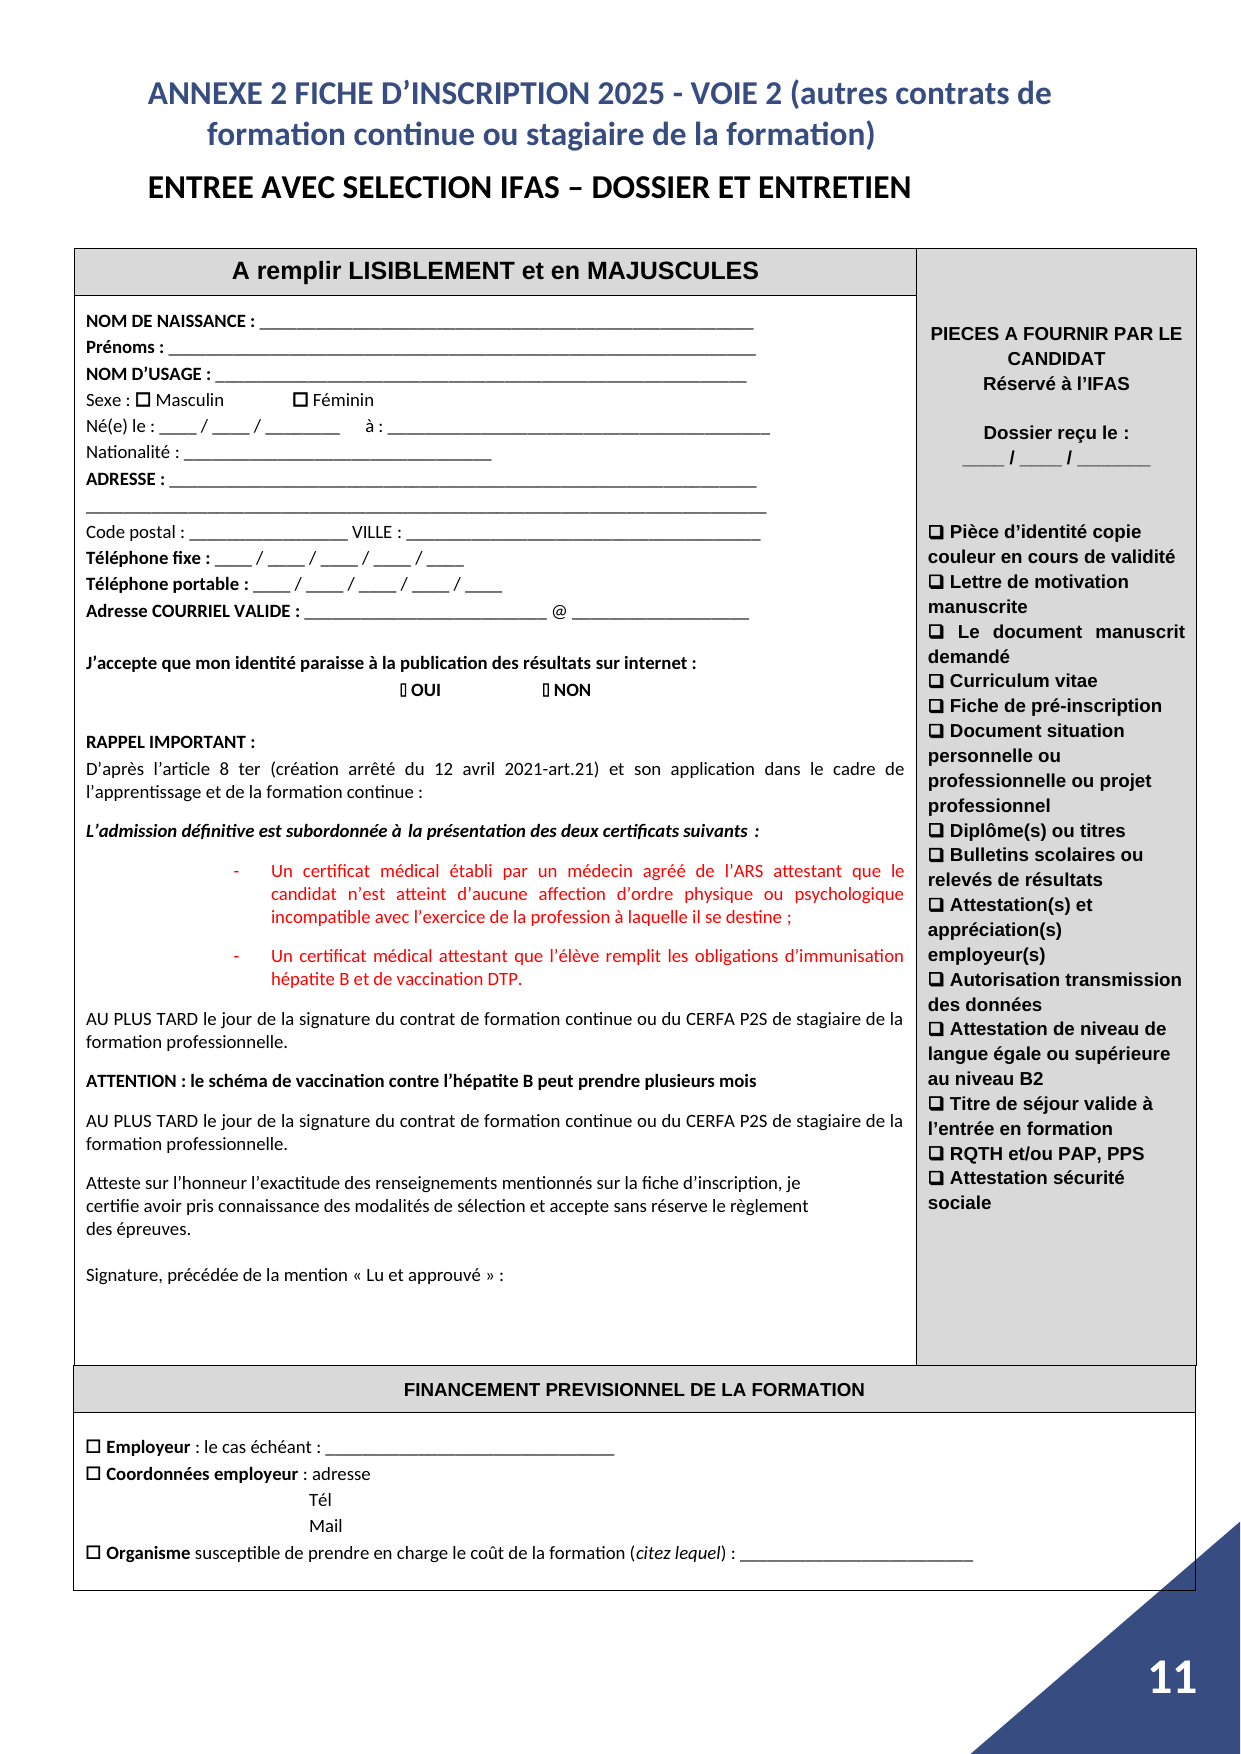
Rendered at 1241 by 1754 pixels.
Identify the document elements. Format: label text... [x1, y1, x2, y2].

table_cell NOM DE NAISSANCE : _____________________________________________________ Prénoms : _______________________________________________________________ NOM D’USAGE : _________________________________________________________ Sexe : Masculin Féminin Né(e) le : ____ / ____ / ________ à : _________________________________________ Nationalité : _________________________________ ADRESSE : _______________________________________________________________ _________________________________________________________________________ Code postal : _________________ VILLE : ______________________________________ Téléphone fixe : ____ / ____ / ____ / ____ / ____ Téléphone portable : ____ / ____ / ____ / ____ / ____ Adresse COURRIEL VALIDE : __________________________ @ ___________________ J’accepte que mon identité paraisse à la publication des résultats sur internet : OUI NON RAPPEL IMPORTANT : D’après l’article 8 ter (création arrêté du 12 avril 2021-art.21) et son application dans le cadre de l’apprentissage et de la formation continue : L’admission définitive est subordonnée à la présentation des deux certificats suivants : Un certificat médical établi par un médecin agréé de l’ARS attestant que le candidat n’est atteint d’aucune affection d’ordre physique ou psychologique incompatible avec l’exercice de la profession à laquelle il se destine ; Un certificat médical attestant que l’élève remplit les obligations d’immunisation hépatite B et de vaccination DTP. AU PLUS TARD le jour de la signature du contrat de formation continue ou du CERFA P2S de stagiaire de la formation professionnelle. ATTENTION : le schéma de vaccination contre l’hépatite B peut prendre plusieurs mois AU PLUS TARD le jour de la signature du contrat de formation continue ou du CERFA P2S de stagiaire de la formation professionnelle. Atteste sur l’honneur l’exactitude des renseignements mentionnés sur la fiche d’inscription, je certifie avoir pris connaissance des modalités de sélection et accepte sans réserve le règlement des épreuves. Signature, précédée de la mention « Lu et approuvé » : [75, 296, 916, 1365]
table_header PIECES A FOURNIR PAR LE CANDIDAT Réservé à l’IFAS Dossier reçu le : ____ / ____ / _______ Pièce d’identité copie couleur en cours de validité Lettre de motivation manuscrite Le document manuscrit demandé Curriculum vitae Fiche de pré-inscription Document situation personnelle ou professionnelle ou projet professionnel Diplôme(s) ou titres Bulletins scolaires ou relevés de résultats Attestation(s) et appréciation(s) employeur(s) Autorisation transmission des données Attestation de niveau de langue égale ou supérieure au niveau B2 Titre de séjour valide à l’entrée en formation RQTH et/ou PAP, PPS Attestation sécurité sociale [917, 249, 1196, 1365]
table_cell FINANCEMENT PREVISIONNEL DE LA FORMATION [74, 1366, 1195, 1412]
text ANNEXE 2 FICHE D’INSCRIPTION 2025 - VOIE 2 (autres contrats de formation continue ou stagiaire de la formation) [148, 72, 1122, 154]
table_header A remplir LISIBLEMENT et en MAJUSCULES [75, 249, 916, 295]
table_cell Employeur : le cas échéant : _______________________________ Coordonnées employeur : adresse Tél Mail Organisme susceptible de prendre en charge le coût de la formation (citez lequel) : _________________________ [74, 1413, 1195, 1590]
text ENTREE AVEC SELECTION IFAS – DOSSIER ET ENTRETIEN [148, 166, 1122, 207]
